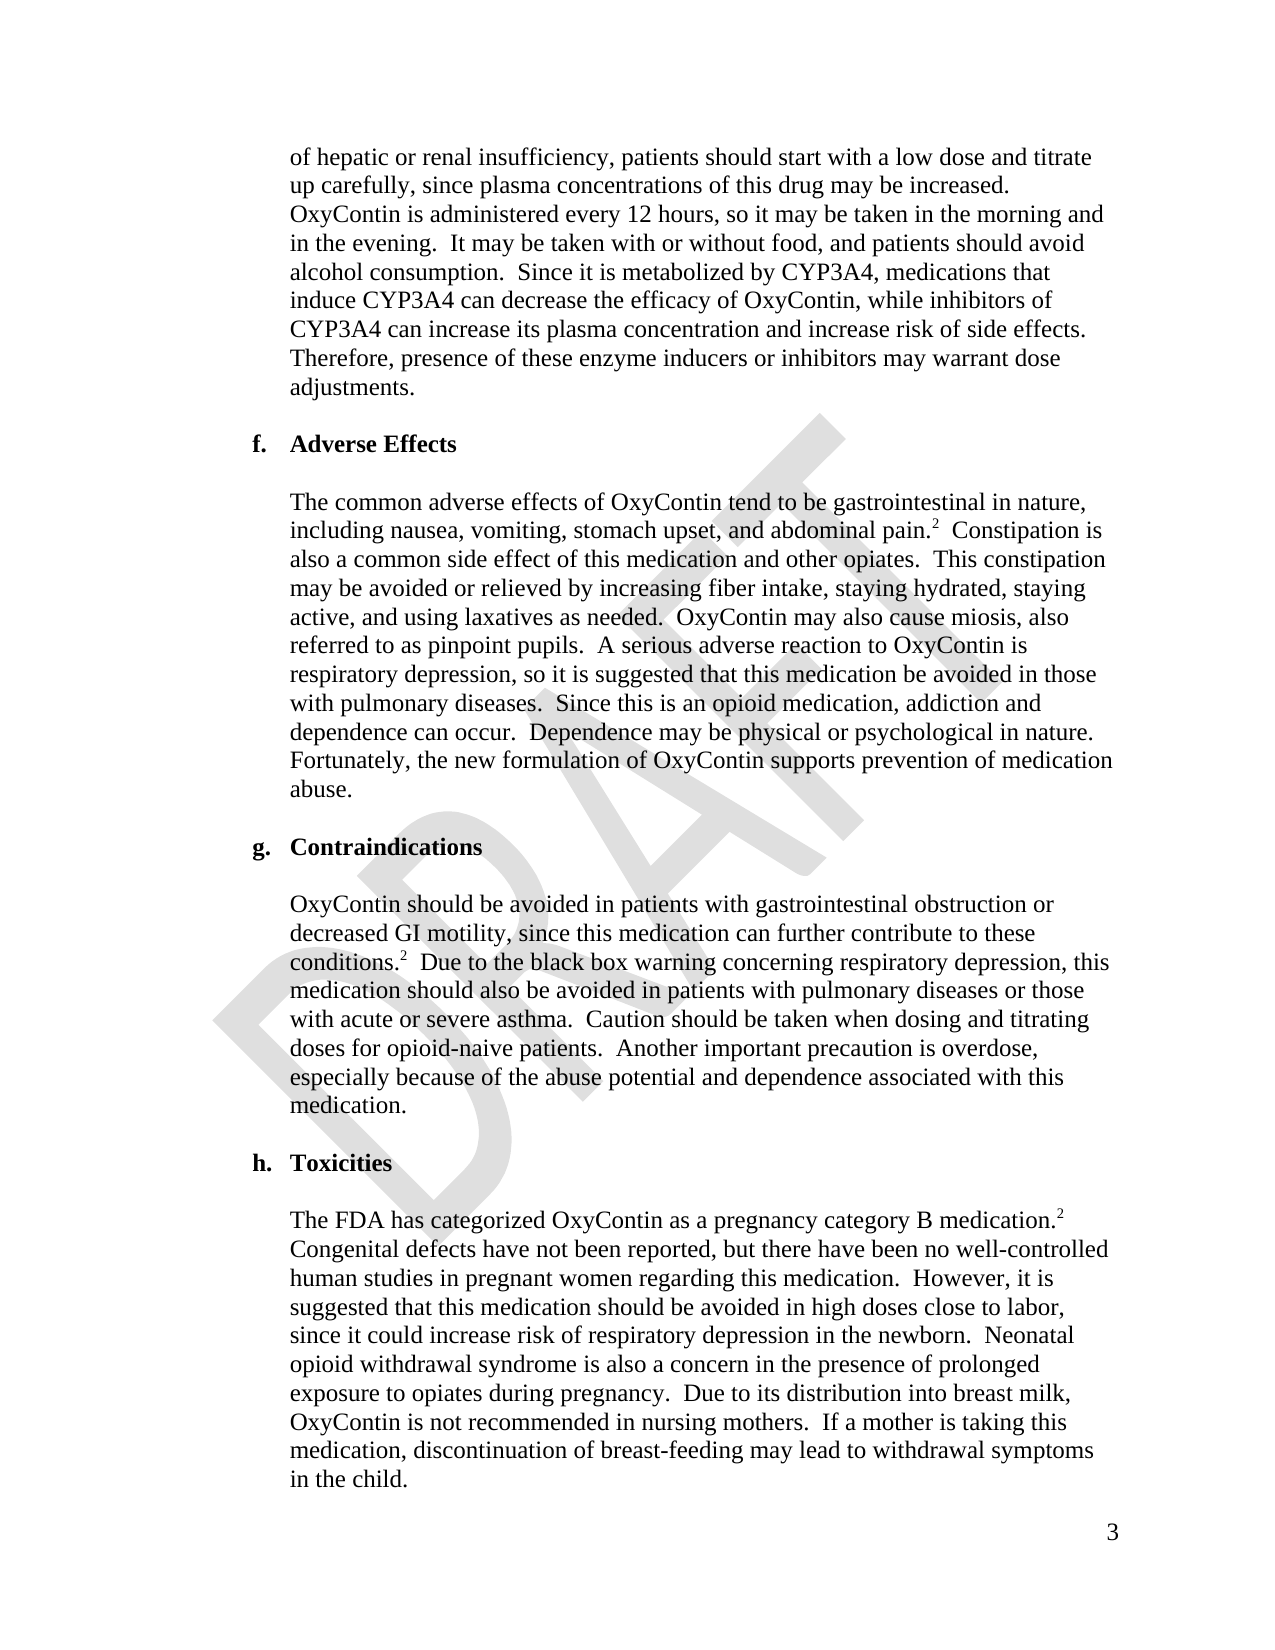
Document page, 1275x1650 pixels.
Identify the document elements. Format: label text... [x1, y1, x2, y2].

text The common adverse effects of OxyContin tend to be gastrointestinal in nature, including nausea, vomiting, stomach upset, and abdominal pain.2 Constipation is also a common side effect of this medication and other opiates. This constipation may be avoided or relieved by increasing fiber intake, staying hydrated, staying active, and using laxatives as needed. OxyContin may also cause miosis, also referred to as pinpoint pupils. A serious adverse reaction to OxyContin is respiratory depression, so it is suggested that this medication be avoided in those with pulmonary diseases. Since this is an opioid medication, addiction and dependence can occur. Dependence may be physical or psychological in nature. Fortunately, the new formulation of OxyContin supports prevention of medication abuse. [289, 487, 1119, 803]
subtitle Adverse Effects [252, 429, 1119, 458]
subtitle Contraindications [252, 832, 1119, 860]
subtitle OxyContin should be avoided in patients with gastrointestinal obstruction or decreased GI motility, since this medication can further contribute to these conditions.2 Due to the black box warning concerning respiratory depression, this medication should also be avoided in patients with pulmonary diseases or those with acute or severe asthma. Caution should be taken when dosing and titrating doses for opioid-naive patients. Another important precaution is overdose, especially because of the abuse potential and dependence associated with this medication. [289, 889, 1119, 1119]
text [289, 142, 1119, 400]
list Toxicities [252, 1148, 1119, 1177]
text The FDA has categorized OxyContin as a pregnancy category B medication.2 Congenital defects have not been reported, but there have been no well-controlled human studies in pregnant women regarding this medication. However, it is suggested that this medication should be avoided in high doses close to labor, since it could increase risk of respiratory depression in the newborn. Neonatal opioid withdrawal syndrome is also a concern in the presence of prolonged exposure to opiates during pregnancy. Due to its distribution into breast milk, OxyContin is not recommended in nursing mothers. If a mother is taking this medication, discontinuation of breast-feeding may lead to withdrawal symptoms in the child. [289, 1205, 1119, 1493]
